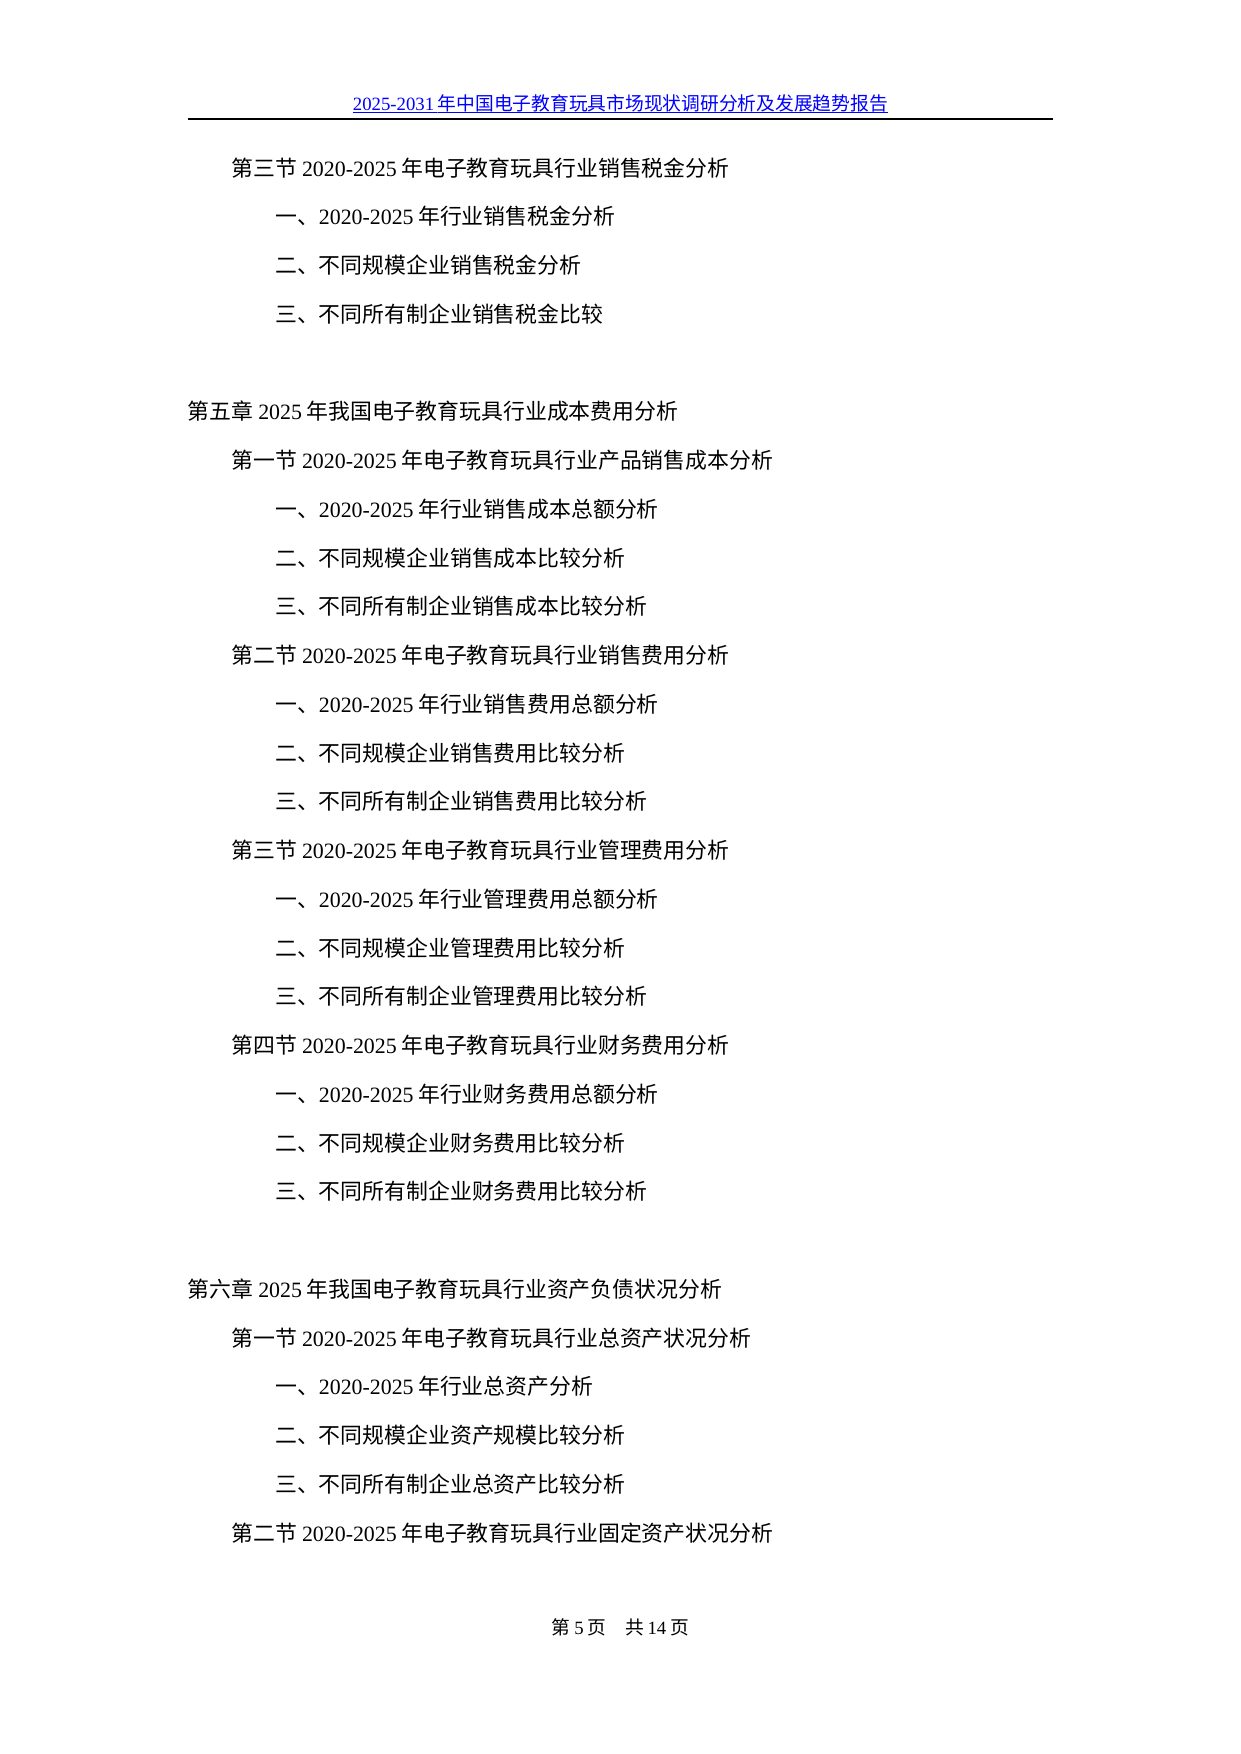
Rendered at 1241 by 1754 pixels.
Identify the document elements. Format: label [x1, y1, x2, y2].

text [187, 150, 1053, 1548]
